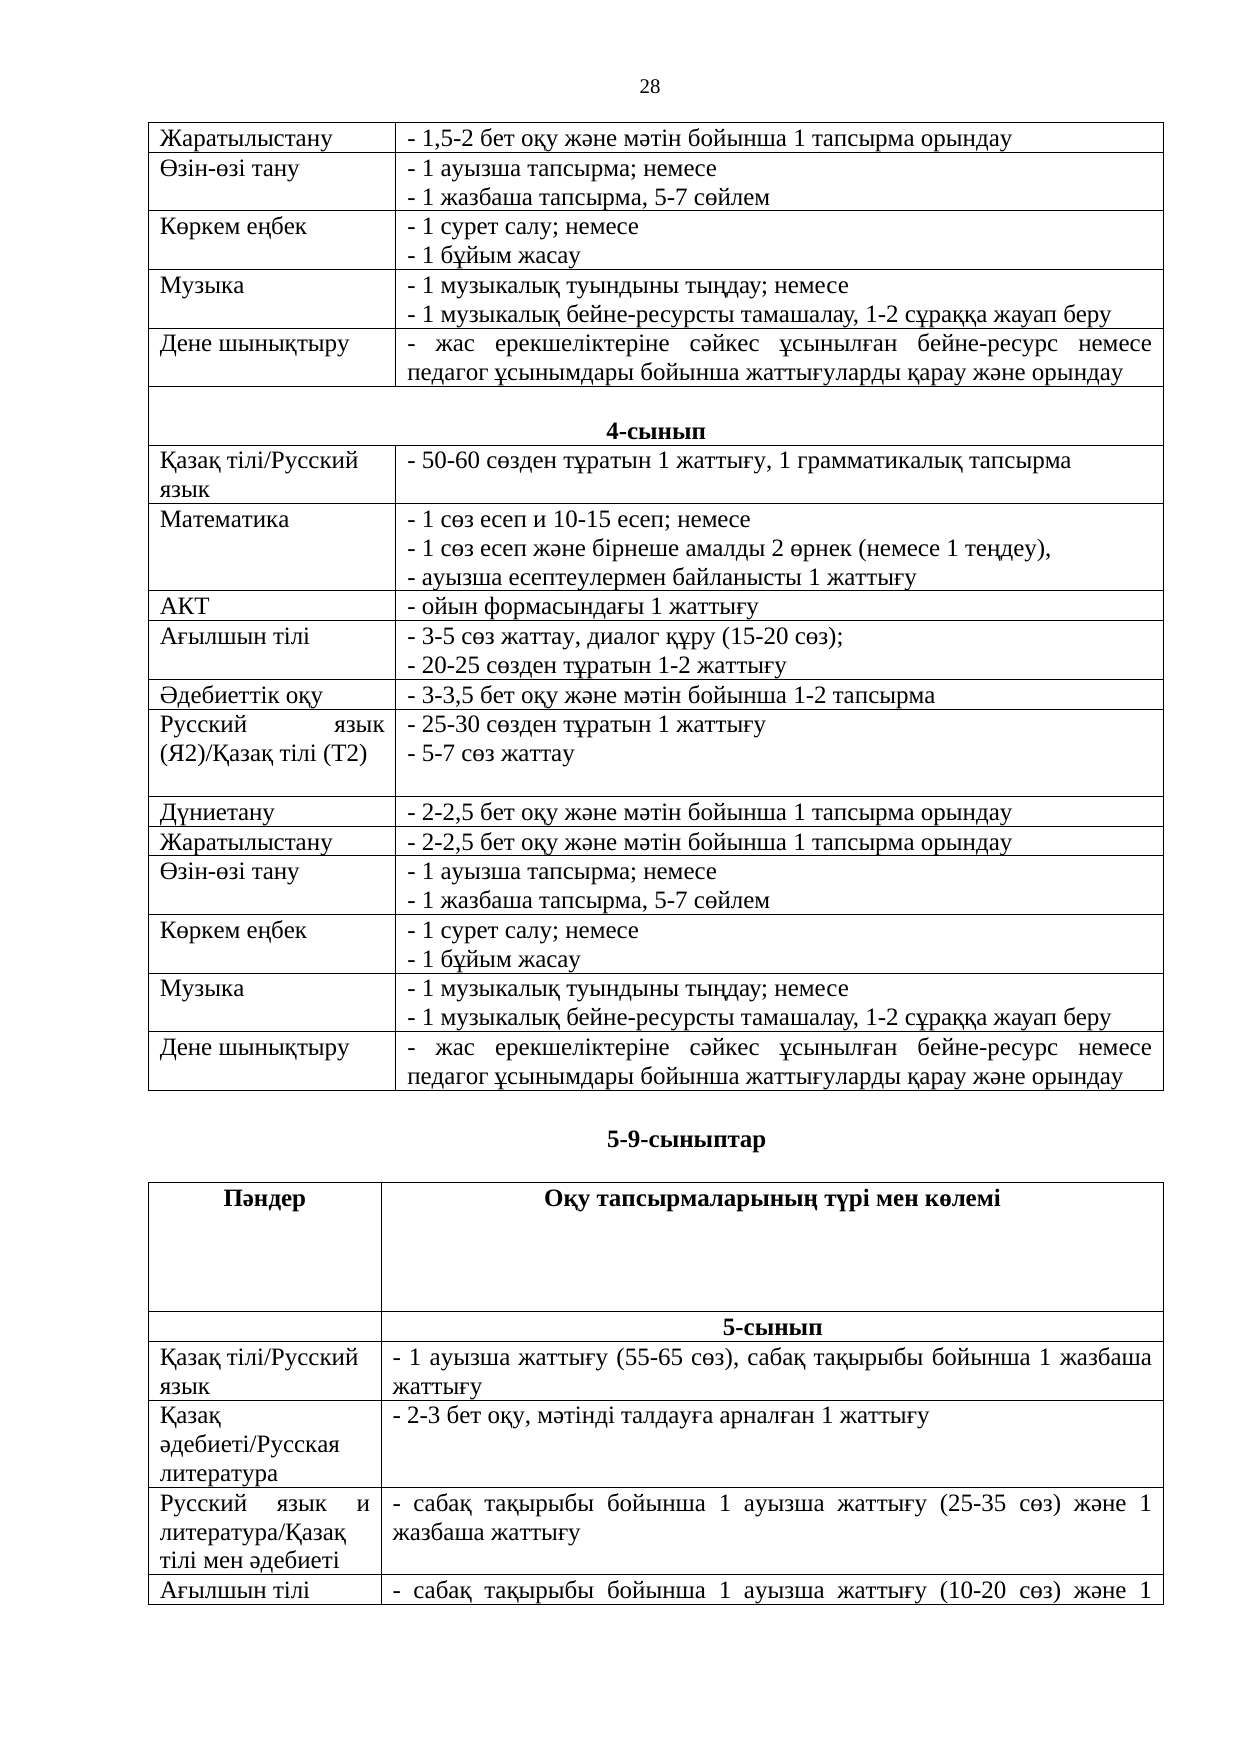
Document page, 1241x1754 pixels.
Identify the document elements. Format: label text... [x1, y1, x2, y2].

table_cell - 1 ауызша тапсырма; немесе - 1 жазбаша тапсырма, 5-7 сөйлем [396, 856, 1163, 914]
table_cell АКТ [149, 591, 395, 620]
table_header Оқу тапсырмаларының түрі мен көлемі [382, 1183, 1163, 1311]
table_cell Дүниетану [149, 797, 395, 826]
table_cell Дене шынықтыру [149, 329, 395, 386]
table_cell - 3-5 сөз жаттау, диалог құру (15-20 сөз); - 20-25 сөзден тұратын 1-2 жаттығу [396, 621, 1163, 679]
table_cell Жаратылыстану [149, 123, 395, 152]
table_cell Өзін-өзі тану [149, 856, 395, 914]
table_cell Қазақ тілі/Русский язык [149, 1342, 381, 1399]
table_cell - 1 сөз есеп и 10-15 есеп; немесе - 1 сөз есеп және бірнеше амалды 2 өрнек (немесе 1 теңдеу), - ауызша есептеулермен байланысты 1 жаттығу [396, 504, 1163, 590]
table_cell - жас ерекшеліктеріне сәйкес ұсынылған бейне-ресурс немесе педагог ұсынымдары бойынша жаттығуларды қарау және орындау [396, 329, 1163, 386]
table_cell - сабақ тақырыбы бойынша 1 ауызша жаттығу (25-35 сөз) және 1 жазбаша жаттығу [382, 1488, 1163, 1574]
table_cell Математика [149, 504, 395, 590]
table_cell Көркем еңбек [149, 211, 395, 269]
table_cell Қазақ тілі/Русский язык [149, 446, 395, 503]
table_cell - 2-3 бет оқу, мәтінді талдауға арналған 1 жаттығу [382, 1401, 1163, 1487]
table_cell - 1 сурет салу; немесе - 1 бұйым жасау [396, 211, 1163, 269]
table_cell Ағылшын тілі [149, 621, 395, 679]
table_cell Өзін-өзі тану [149, 153, 395, 210]
table_cell - 1 ауызша тапсырма; немесе - 1 жазбаша тапсырма, 5-7 сөйлем [396, 153, 1163, 210]
table_cell - 1 музыкалық туындыны тыңдау; немесе - 1 музыкалық бейне-ресурсты тамашалау, 1-2 сұраққа жауап беру [396, 270, 1163, 327]
table_cell [149, 1312, 381, 1341]
table_cell Жаратылыстану [149, 827, 395, 855]
table_cell - жас ерекшеліктеріне сәйкес ұсынылған бейне-ресурс немесе педагог ұсынымдары бойынша жаттығуларды қарау және орындау [396, 1032, 1163, 1089]
table_cell - 1 ауызша жаттығу (55-65 сөз), сабақ тақырыбы бойынша 1 жазбаша жаттығу [382, 1342, 1163, 1399]
table_cell Әдебиеттік оқу [149, 680, 395, 708]
table_cell - 3-3,5 бет оқу және мәтін бойынша 1-2 тапсырма [396, 680, 1163, 708]
table_cell - 50-60 сөзден тұратын 1 жаттығу, 1 грамматикалық тапсырма [396, 446, 1163, 503]
table_cell - 1 сурет салу; немесе - 1 бұйым жасау [396, 915, 1163, 972]
table_cell Русский язык (Я2)/Қазақ тілі (Т2) [149, 710, 395, 796]
table_cell Русский язык и литература/Қазақ тілі мен әдебиеті [149, 1488, 381, 1574]
table_cell Қазақ әдебиеті/Русская литература [149, 1401, 381, 1487]
table_cell Ағылшын тілі [149, 1575, 381, 1604]
table_cell - ойын формасындағы 1 жаттығу [396, 591, 1163, 620]
table_header Пәндер [149, 1183, 381, 1311]
table_cell Дене шынықтыру [149, 1032, 395, 1089]
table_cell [382, 1575, 1163, 1604]
table_cell 5-сынып [382, 1312, 1163, 1341]
table_cell Музыка [149, 974, 395, 1031]
table_cell - 2-2,5 бет оқу және мәтін бойынша 1 тапсырма орындау [396, 827, 1163, 855]
table_cell - 2-2,5 бет оқу және мәтін бойынша 1 тапсырма орындау [396, 797, 1163, 826]
table_cell - 1 музыкалық туындыны тыңдау; немесе - 1 музыкалық бейне-ресурсты тамашалау, 1-2 сұраққа жауап беру [396, 974, 1163, 1031]
text 5-9-сыныптар [148, 1124, 1152, 1153]
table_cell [396, 123, 1163, 152]
table_cell Музыка [149, 270, 395, 327]
table_cell 4-сынып [149, 387, 1163, 444]
table_cell - 25-30 сөзден тұратын 1 жаттығу - 5-7 сөз жаттау [396, 710, 1163, 796]
table_cell Көркем еңбек [149, 915, 395, 972]
